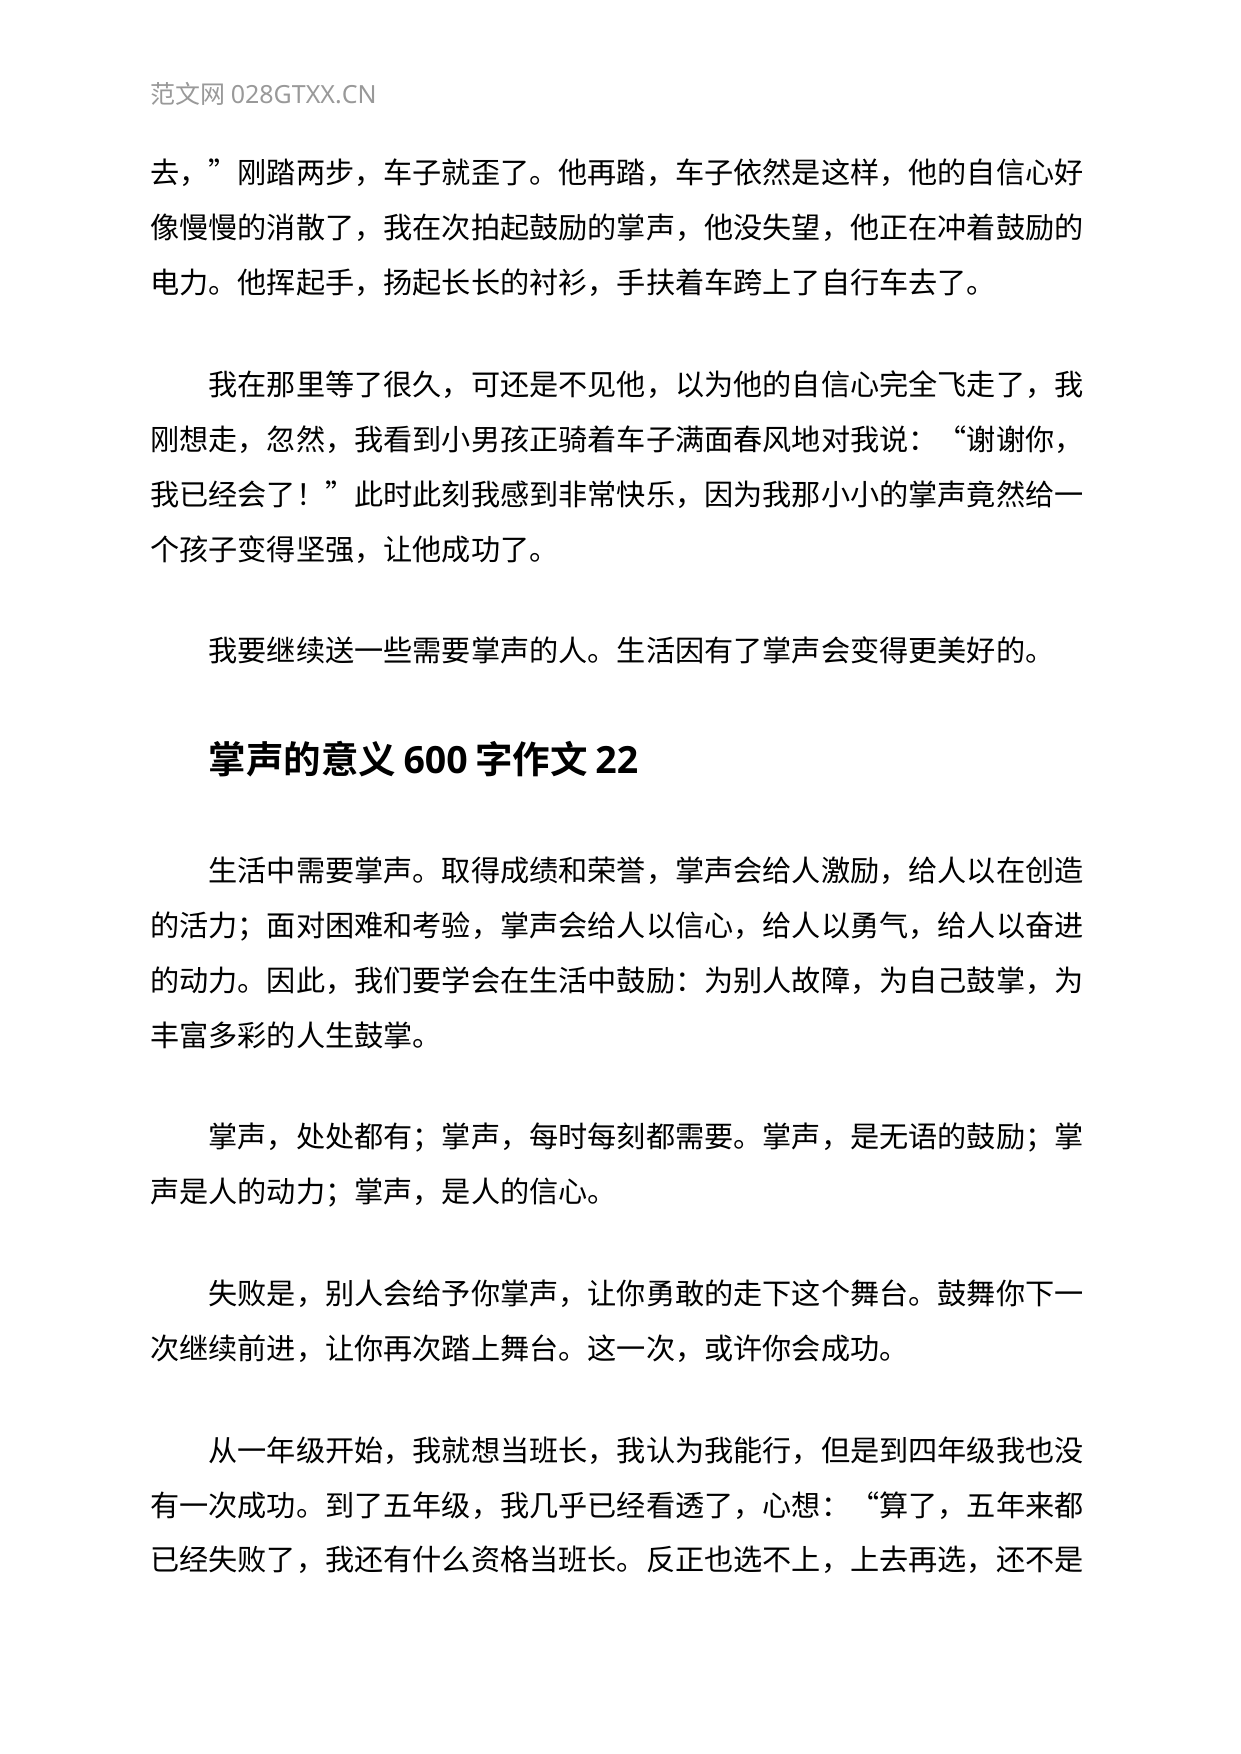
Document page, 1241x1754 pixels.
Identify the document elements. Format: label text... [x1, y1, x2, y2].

text 掌声的意义600字作文22 [150, 730, 1090, 784]
text 我在那里等了很久，可还是不见他，以为他的自信心完全飞走了，我刚想走，忽然，我看到小男孩正骑着车子满面春风地对我说：“谢谢你，我已经会了！”此时此刻我感到非常快乐，因为我那小小的掌声竟然给一个孩子变得坚强，让他成功了。 [150, 362, 1090, 568]
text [150, 1427, 1090, 1579]
text 生活中需要掌声。取得成绩和荣誉，掌声会给人激励，给人以在创造的活力；面对困难和考验，掌声会给人以信心，给人以勇气，给人以奋进的动力。因此，我们要学会在生活中鼓励：为别人故障，为自己鼓掌，为丰富多彩的人生鼓掌。 [150, 847, 1090, 1054]
text 失败是，别人会给予你掌声，让你勇敢的走下这个舞台。鼓舞你下一次继续前进，让你再次踏上舞台。这一次，或许你会成功。 [150, 1271, 1090, 1368]
text 掌声，处处都有；掌声，每时每刻都需要。掌声，是无语的鼓励；掌声是人的动力；掌声，是人的信心。 [150, 1114, 1090, 1211]
text 我要继续送一些需要掌声的人。生活因有了掌声会变得更美好的。 [150, 628, 1090, 670]
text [150, 150, 1090, 302]
